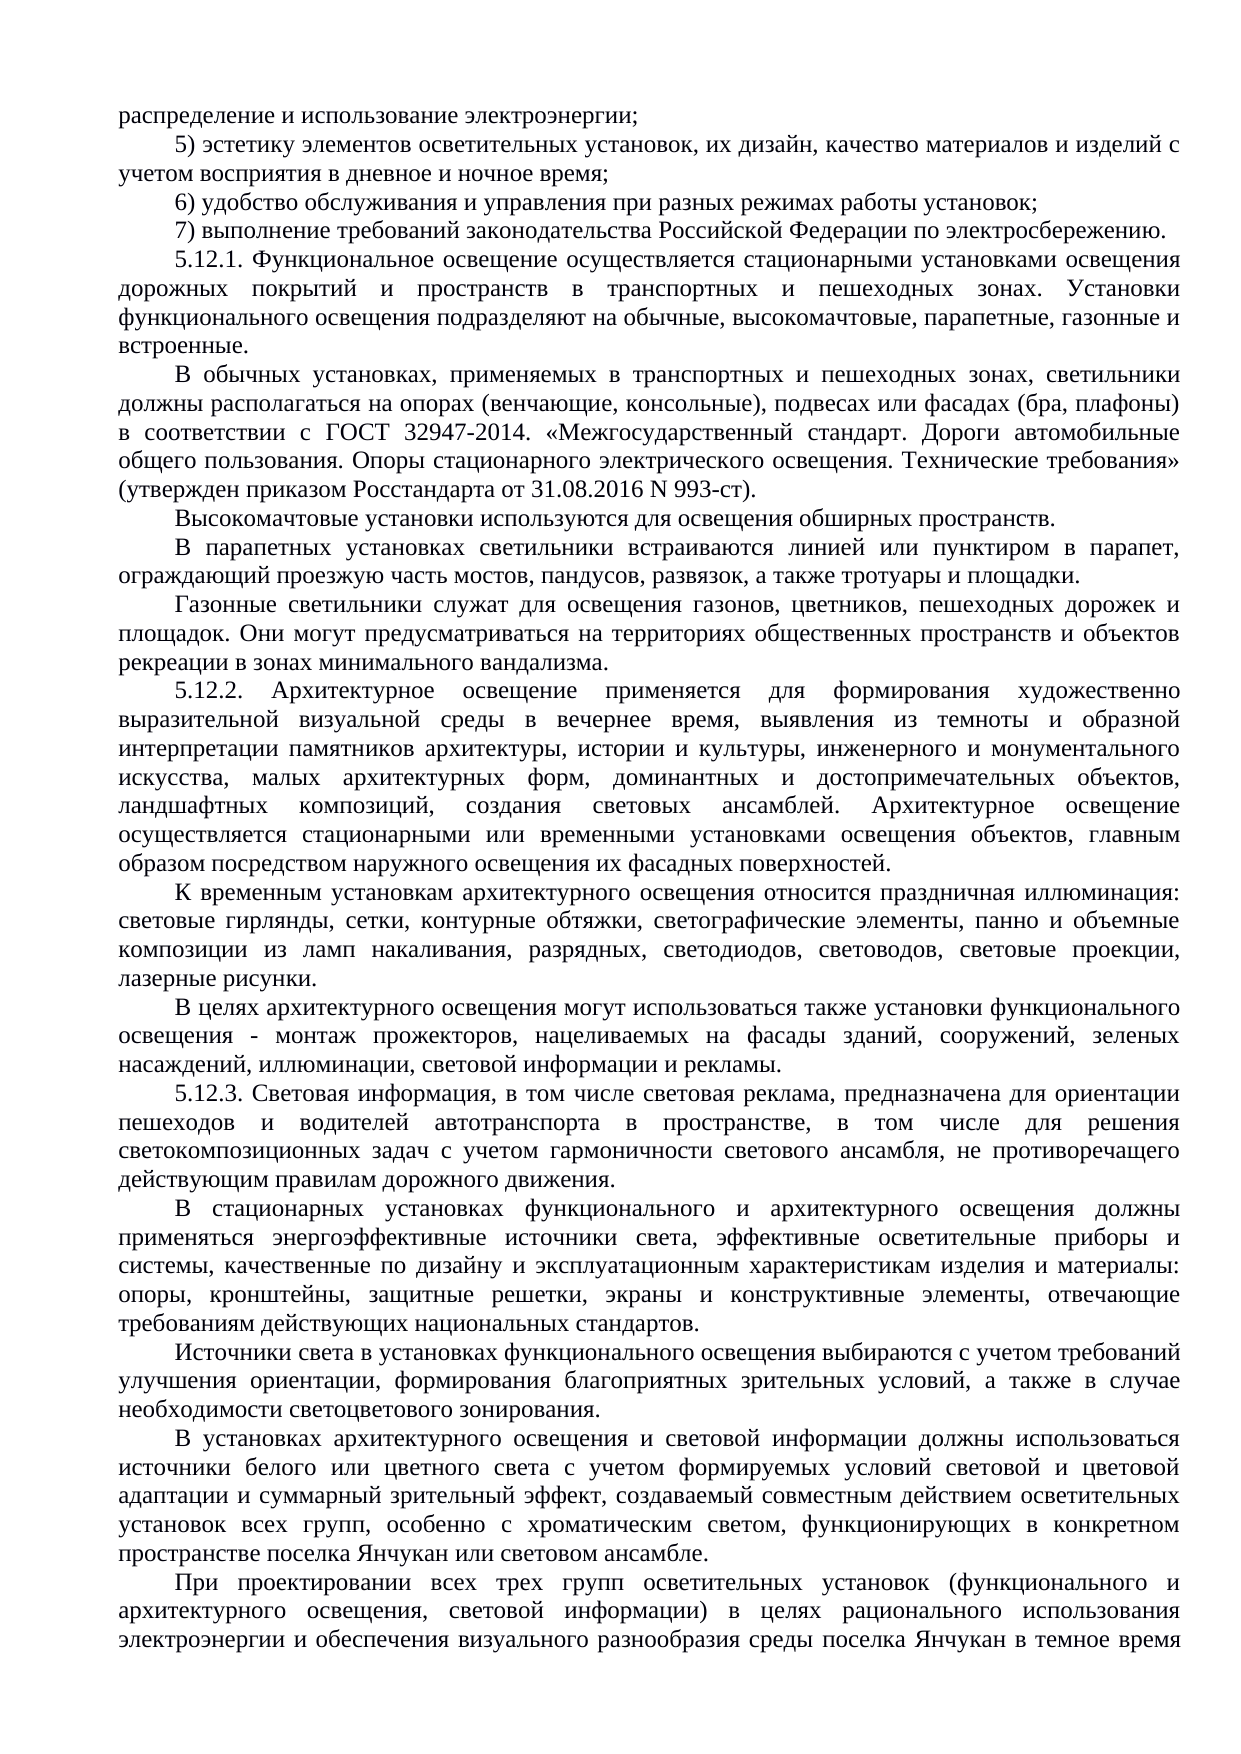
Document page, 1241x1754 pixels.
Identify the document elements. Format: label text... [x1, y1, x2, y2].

text В обычных установках, применяемых в транспортных и пешеходных зонах, светильники должны располагаться на опорах (венчающие, консольные), подвесах или фасадах (бра, плафоны) в соответствии с ГОСТ 32947-2014. «Межгосударственный стандарт. Дороги автомобильные общего пользования. Опоры стационарного электрического освещения. Технические требования» (утвержден приказом Росстандарта от 31.08.2016 N 993-ст). [118, 359, 1181, 503]
text В установках архитектурного освещения и световой информации должны использоваться источники белого или цветного света с учетом формируемых условий световой и цветовой адаптации и суммарный зрительный эффект, создаваемый совместным действием осветительных установок всех групп, особенно с хроматическим светом, функционирующих в конкретном пространстве поселка Янчукан или световом ансамбле. [118, 1423, 1181, 1567]
text В стационарных установках функционального и архитектурного освещения должны применяться энергоэффективные источники света, эффективные осветительные приборы и системы, качественные по дизайну и эксплуатационным характеристикам изделия и материалы: опоры, кронштейны, защитные решетки, экраны и конструктивные элементы, отвечающие требованиям действующих национальных стандартов. [118, 1193, 1181, 1337]
text 5.12.3. Световая информация, в том числе световая реклама, предназначена для ориентации пешеходов и водителей автотранспорта в пространстве, в том числе для решения светокомпозиционных задач с учетом гармоничности светового ансамбля, не противоречащего действующим правилам дорожного движения. [118, 1078, 1181, 1193]
text Высокомачтовые установки используются для освещения обширных пространств. [118, 503, 1181, 532]
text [118, 100, 1181, 129]
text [118, 1567, 1181, 1653]
text 5.12.1. Функциональное освещение осуществляется стационарными установками освещения дорожных покрытий и пространств в транспортных и пешеходных зонах. Установки функционального освещения подразделяют на обычные, высокомачтовые, парапетные, газонные и встроенные. [118, 244, 1181, 359]
text К временным установкам архитектурного освещения относится праздничная иллюминация: световые гирлянды, сетки, контурные обтяжки, светографические элементы, панно и объемные композиции из ламп накаливания, разрядных, светодиодов, световодов, световые проекции, лазерные рисунки. [118, 877, 1181, 992]
text 5.12.2. Архитектурное освещение применяется для формирования художественно выразительной визуальной среды в вечернее время, выявления из темноты и образной интерпретации памятников архитектуры, истории и культуры, инженерного и монументального искусства, малых архитектурных форм, доминантных и достопримечательных объектов, ландшафтных композиций, создания световых ансамблей. Архитектурное освещение осуществляется стационарными или временными установками освещения объектов, главным образом посредством наружного освещения их фасадных поверхностей. [118, 675, 1181, 877]
text В парапетных установках светильники встраиваются линией или пунктиром в парапет, ограждающий проезжую часть мостов, пандусов, развязок, а также тротуары и площадки. [118, 532, 1181, 589]
text Источники света в установках функционального освещения выбираются с учетом требований улучшения ориентации, формирования благоприятных зрительных условий, а также в случае необходимости светоцветового зонирования. [118, 1337, 1181, 1423]
text Газонные светильники служат для освещения газонов, цветников, пешеходных дорожек и площадок. Они могут предусматриваться на территориях общественных пространств и объектов рекреации в зонах минимального вандализма. [118, 589, 1181, 675]
text 7) выполнение требований законодательства Российской Федерации по электросбережению. [118, 215, 1181, 244]
text 5) эстетику элементов осветительных установок, их дизайн, качество материалов и изделий с учетом восприятия в дневное и ночное время; [118, 129, 1181, 187]
text В целях архитектурного освещения могут использоваться также установки функционального освещения - монтаж прожекторов, нацеливаемых на фасады зданий, сооружений, зеленых насаждений, иллюминации, световой информации и рекламы. [118, 992, 1181, 1078]
text 6) удобство обслуживания и управления при разных режимах работы установок; [118, 187, 1181, 215]
